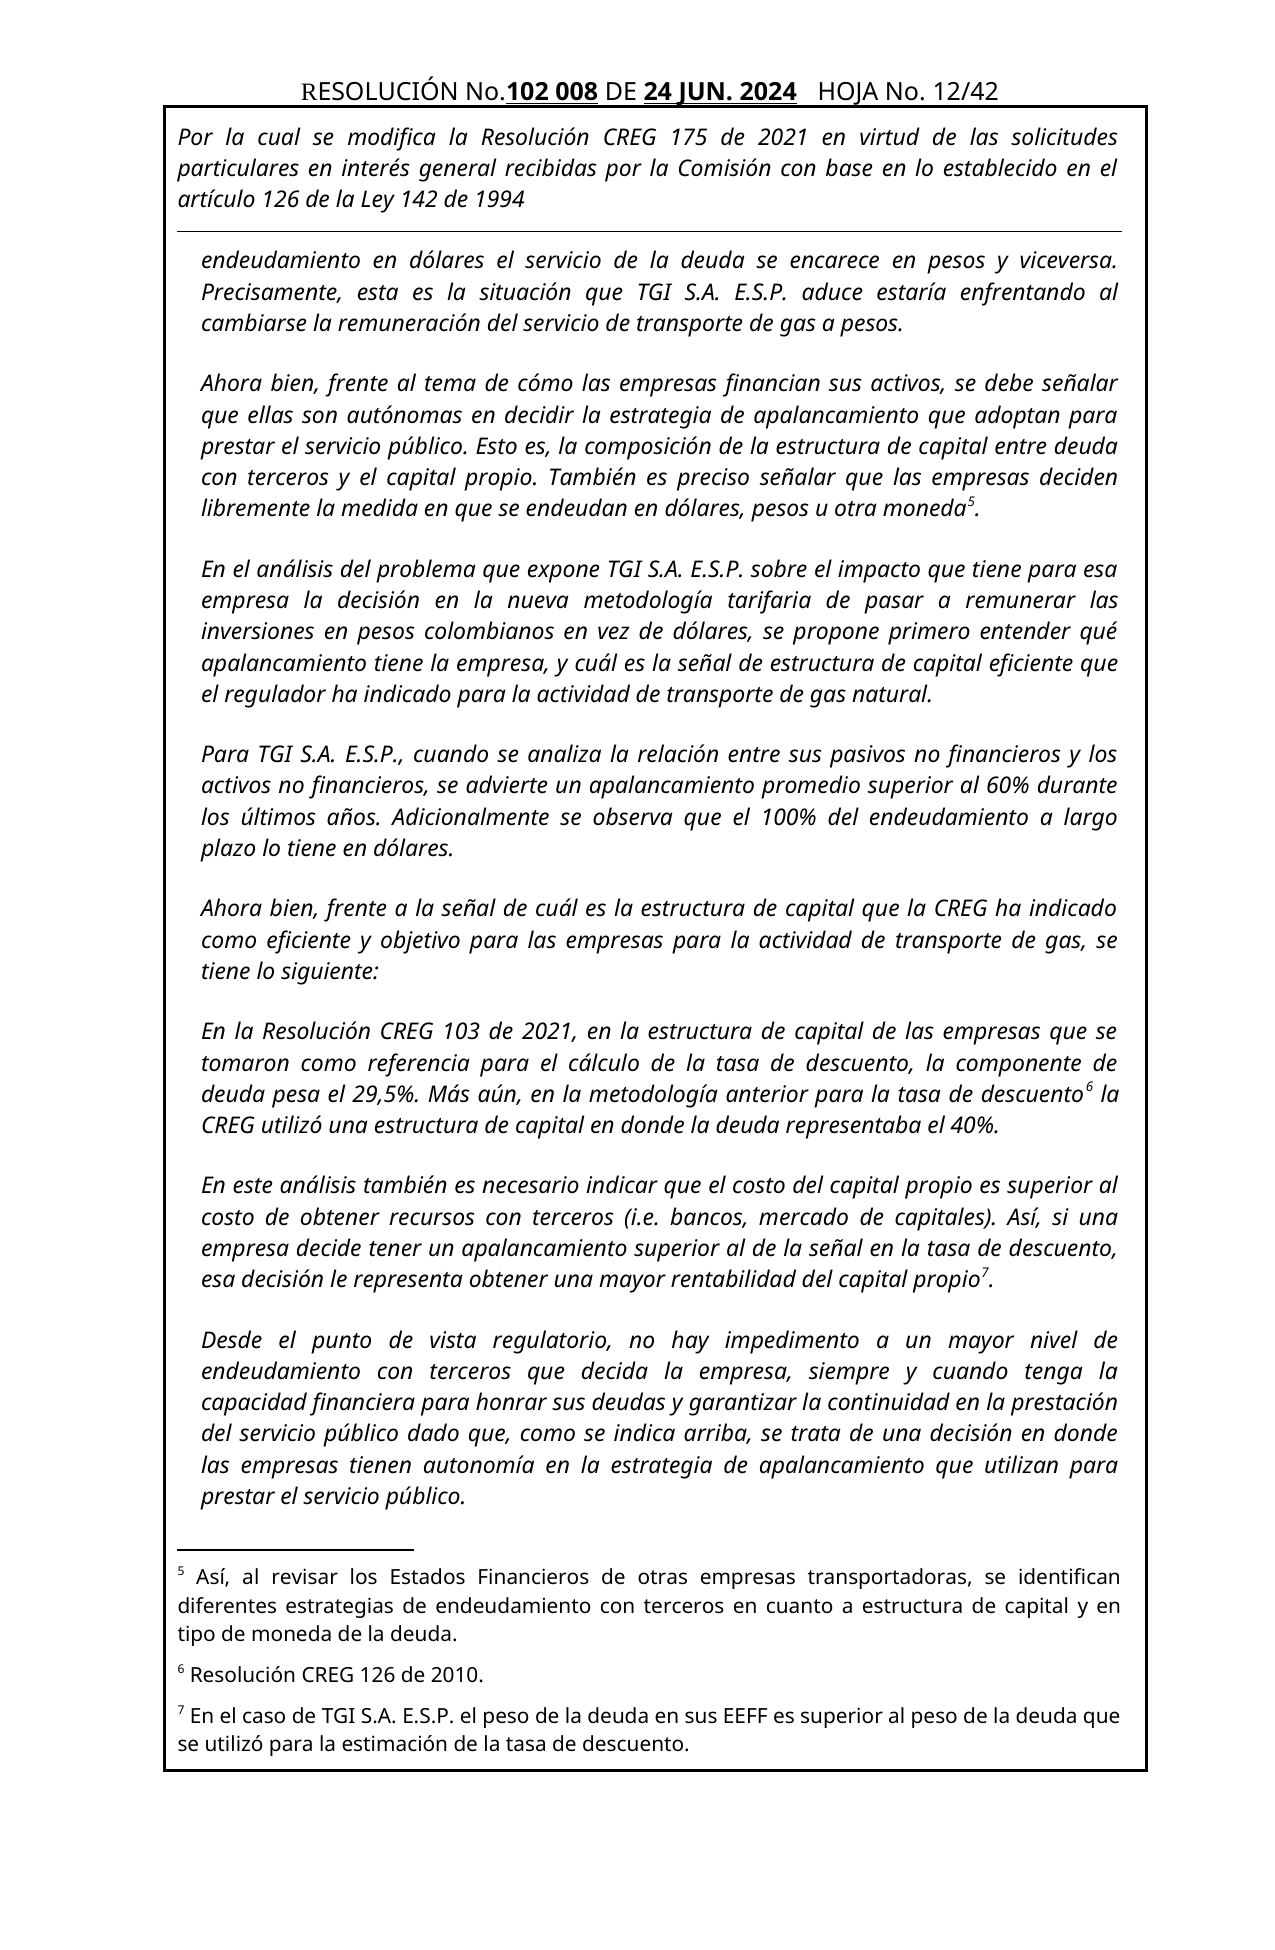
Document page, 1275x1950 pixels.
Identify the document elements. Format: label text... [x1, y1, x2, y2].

text Desde el punto de vista regulatorio, no hay impedimento a un mayor nivel de endeudamiento con terceros que decida la empresa, siempre y cuando tenga la capacidad financiera para honrar sus deudas y garantizar la continuidad en la prestación del servicio público dado que, como se indica arriba, se trata de una decisión en donde las empresas tienen autonomía en la estrategia de apalancamiento que utilizan para prestar el servicio público. [201, 1323, 1122, 1511]
text En este análisis también es necesario indicar que el costo del capital propio es superior al costo de obtener recursos con terceros (i.e. bancos, mercado de capitales). Así, si una empresa decide tener un apalancamiento superior al de la señal en la tasa de descuento, esa decisión le representa obtener una mayor rentabilidad del capital propio. [201, 1169, 1122, 1294]
text Ahora bien, frente al tema de cómo las empresas financian sus activos, se debe señalar que ellas son autónomas en decidir la estrategia de apalancamiento que adoptan para prestar el servicio público. Esto es, la composición de la estructura de capital entre deuda con terceros y el capital propio. También es preciso señalar que las empresas deciden libremente la medida en que se endeudan en dólares, pesos u otra moneda. [201, 367, 1122, 523]
text Para TGI S.A. E.S.P., cuando se analiza la relación entre sus pasivos no financieros y los activos no financieros, se advierte un apalancamiento promedio superior al 60% durante los últimos años. Adicionalmente se observa que el 100% del endeudamiento a largo plazo lo tiene en dólares. [201, 738, 1122, 863]
text En el análisis del problema que expone TGI S.A. E.S.P. sobre el impacto que tiene para esa empresa la decisión en la nueva metodología tarifaria de pasar a remunerar las inversiones en pesos colombianos en vez de dólares, se propone primero entender qué apalancamiento tiene la empresa, y cuál es la señal de estructura de capital eficiente que el regulador ha indicado para la actividad de transporte de gas natural. [201, 553, 1122, 709]
text En la Resolución CREG 103 de 2021, en la estructura de capital de las empresas que se tomaron como referencia para el cálculo de la tasa de descuento, la componente de deuda pesa el 29,5%. Más aún, en la metodología anterior para la tasa de descuento la CREG utilizó una estructura de capital en donde la deuda representaba el 40%. [201, 1015, 1122, 1140]
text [201, 244, 1122, 338]
text Ahora bien, frente a la señal de cuál es la estructura de capital que la CREG ha indicado como eficiente y objetivo para las empresas para la actividad de transporte de gas, se tiene lo siguiente: [201, 892, 1122, 986]
